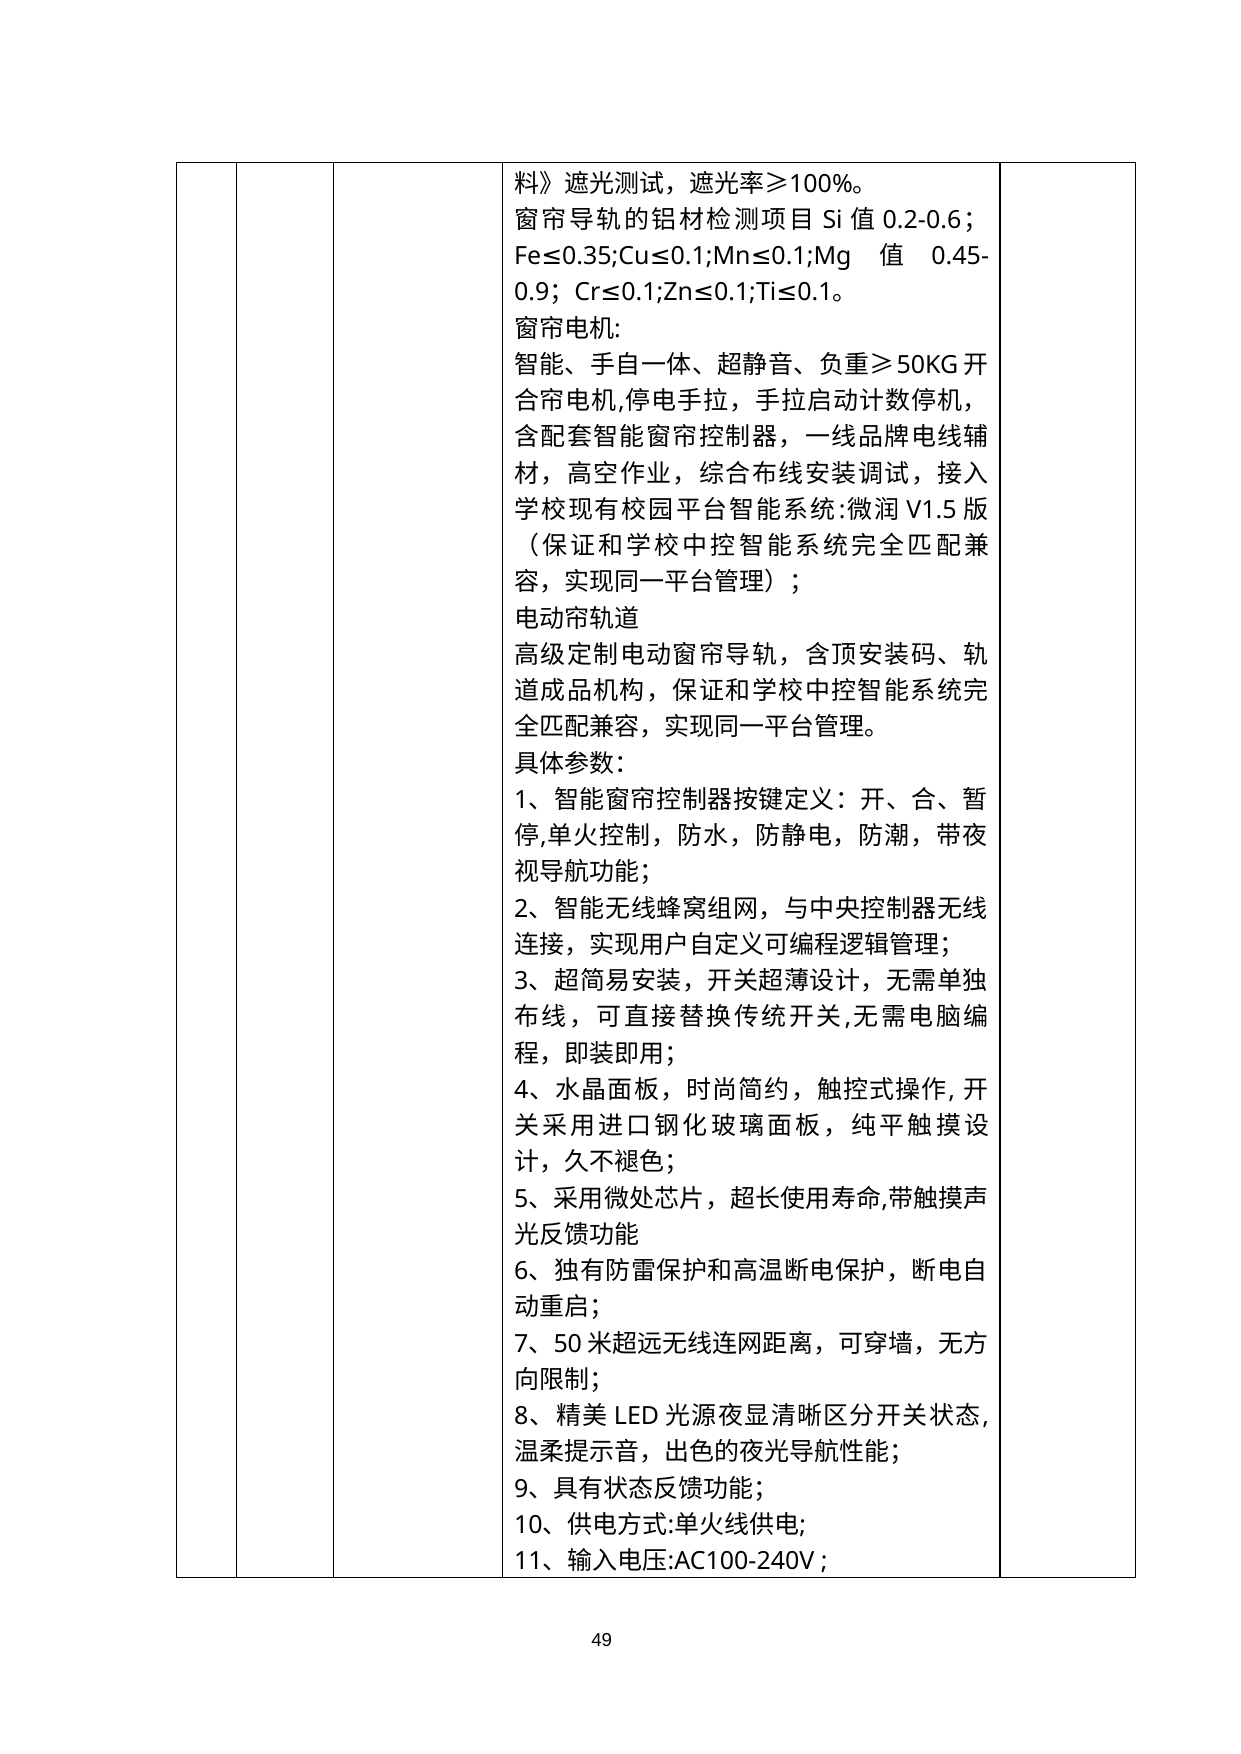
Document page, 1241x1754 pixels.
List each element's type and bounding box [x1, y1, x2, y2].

table_cell [503, 163, 999, 1577]
table_cell [237, 163, 333, 1577]
table_cell [1001, 163, 1135, 1577]
table_cell [334, 163, 502, 1577]
table_cell [177, 163, 236, 1577]
